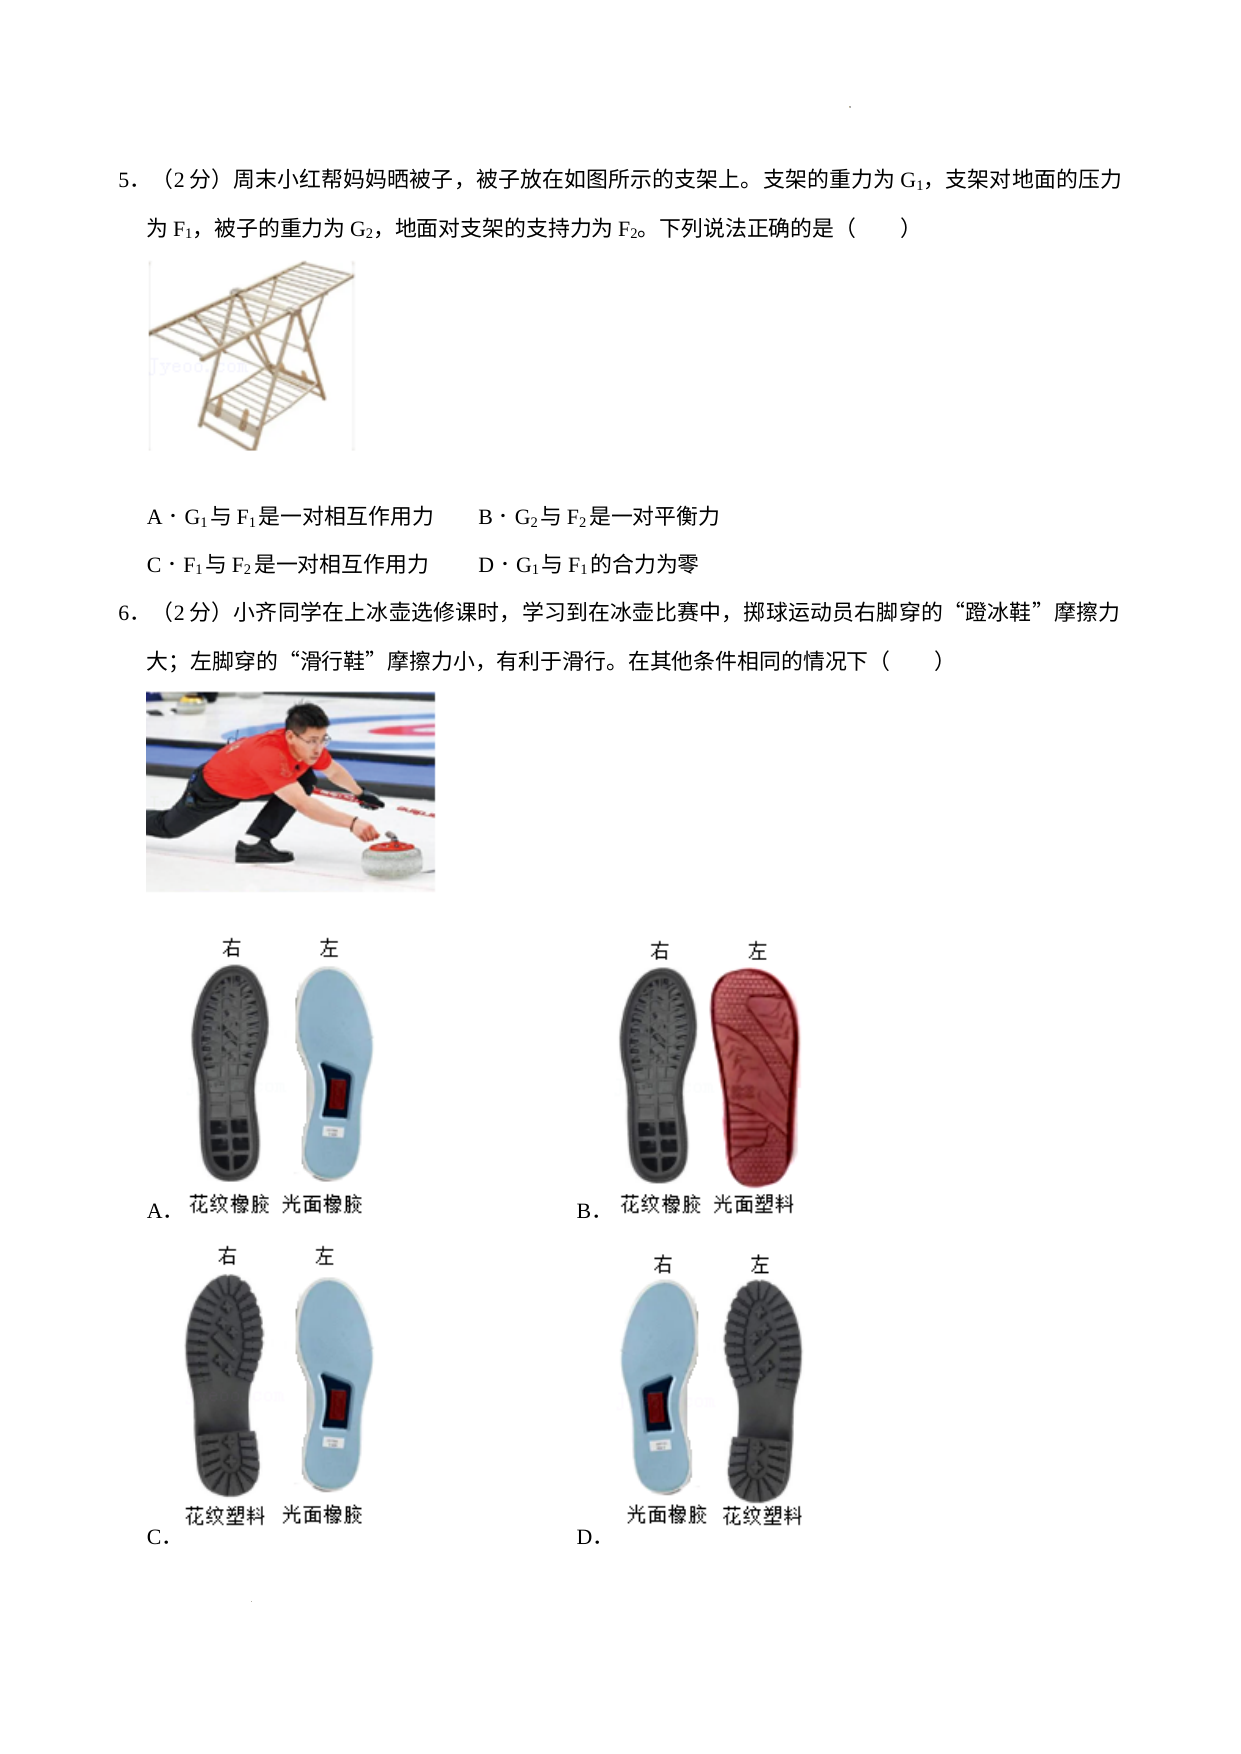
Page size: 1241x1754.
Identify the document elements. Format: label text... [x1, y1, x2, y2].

picture [614, 1250, 808, 1530]
text C．F1与F2是一对相互作用力 D．G1与F1的合力为零 [118, 547, 1122, 580]
picture [146, 258, 357, 454]
picture [183, 1240, 379, 1530]
picture [146, 691, 440, 897]
text A．G1与F1是一对相互作用力 B．G2与F2是一对平衡力 [118, 500, 1122, 532]
text 5．（2分）周末小红帮妈妈晒被子，被子放在如图所示的支架上。支架的重力为G1，支架对地面的压力为F1，被子的重力为G2，地面对支架的支持力为F2。下列说法正确的是（ ） [118, 162, 1122, 243]
text 6．（2分）小齐同学在上冰壶选修课时，学习到在冰壶比赛中，掷球运动员右脚穿的“蹬冰鞋”摩擦力大；左脚穿的“滑行鞋”摩擦力小，有利于滑行。在其他条件相同的情况下（ ） [118, 595, 1122, 676]
picture [184, 932, 379, 1218]
picture [612, 935, 806, 1218]
